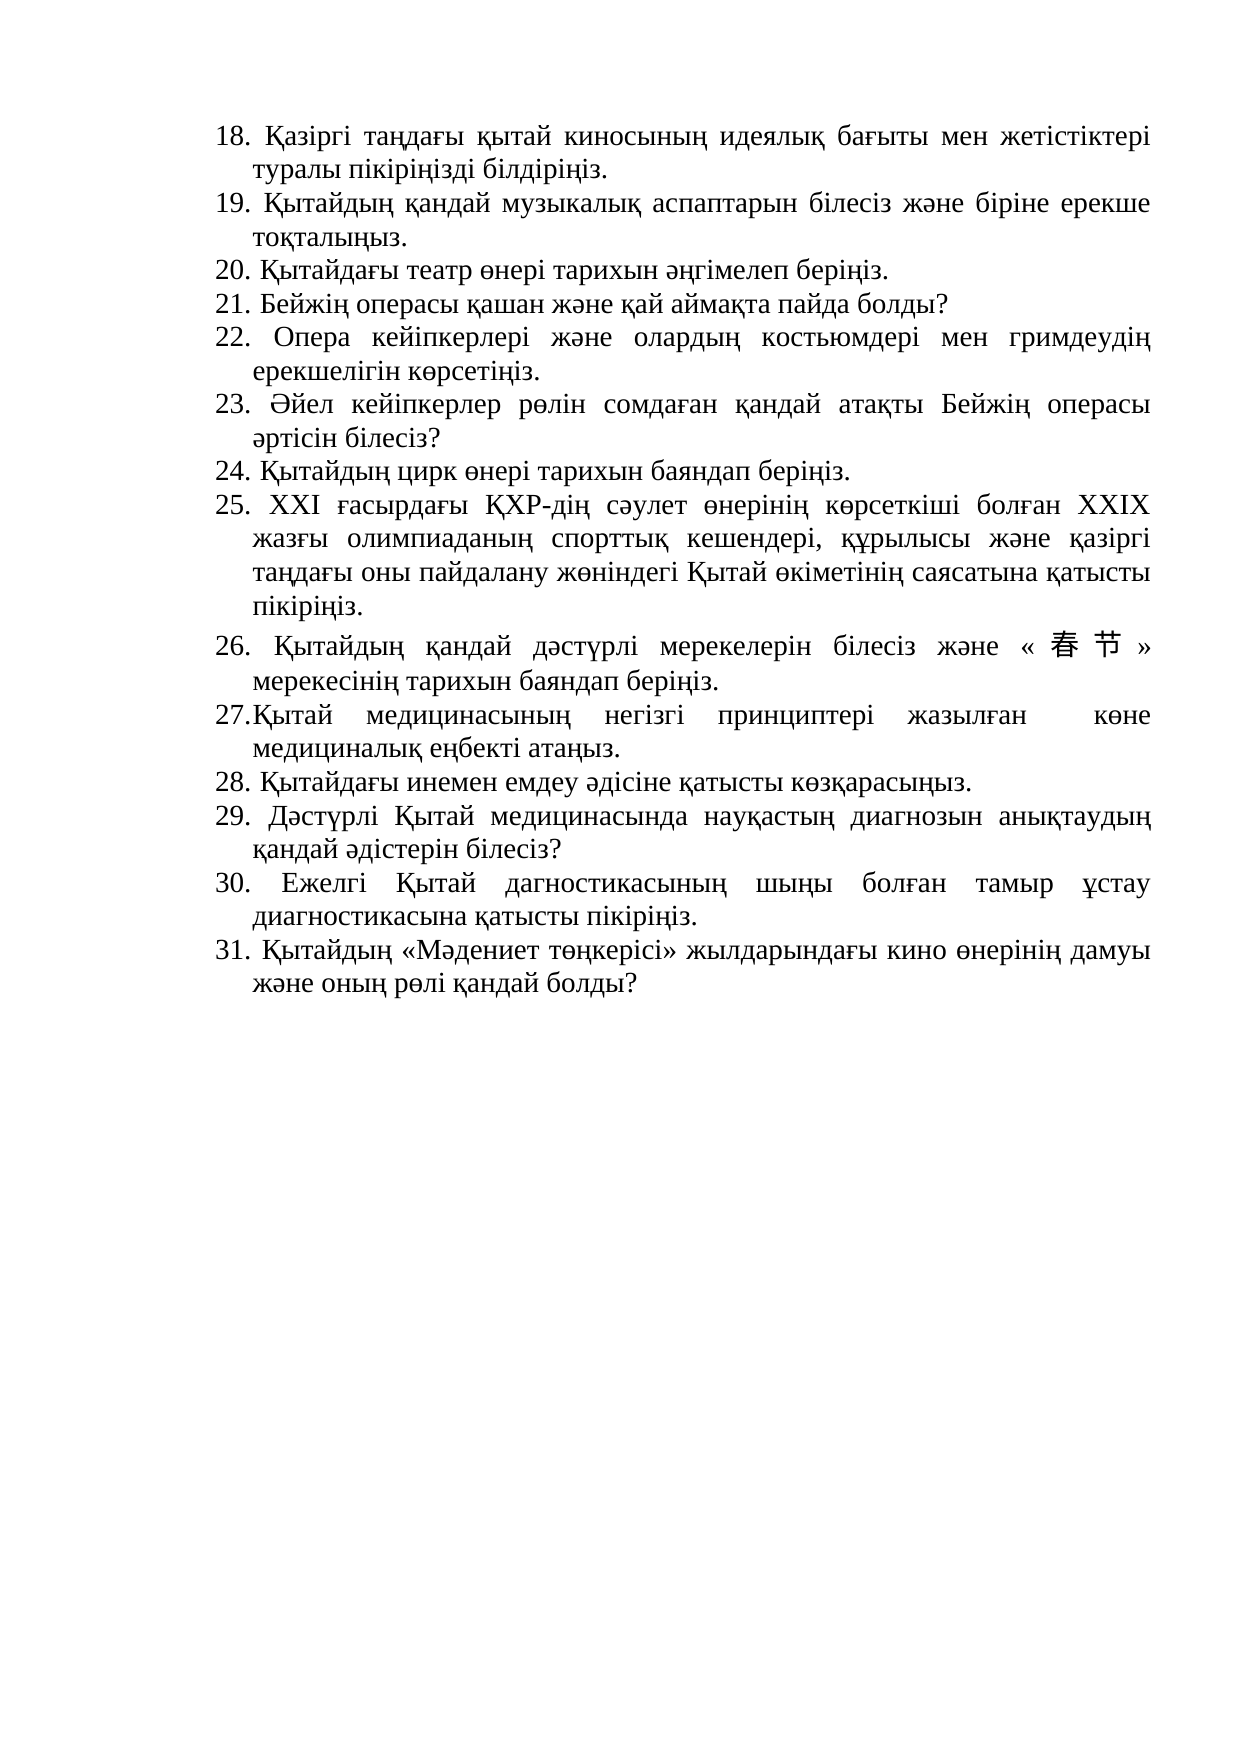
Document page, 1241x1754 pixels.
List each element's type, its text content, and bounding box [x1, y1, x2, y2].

list Әйел кейіпкерлер рөлін сомдаған қандай атақты Бейжің операсы әртісін білесіз? [215, 386, 1152, 453]
list Қытайдағы инемен емдеу әдісіне қатысты көзқарасыңыз. [215, 764, 1152, 798]
list Қытайдың қандай музыкалық аспаптарын білесіз және біріне ерекше тоқталыңыз. [215, 185, 1152, 252]
list Дәстүрлі Қытай медицинасында науқастың диагнозын анықтаудың қандай әдістерін білесіз? [215, 798, 1152, 865]
list Ежелгі Қытай дагностикасының шыңы болған тамыр ұстау диагностикасына қатысты пікіріңіз. [215, 865, 1152, 932]
list ХХІ ғасырдағы ҚХР-дің сәулет өнерінің көрсеткіші болған ХХІХ жазғы олимпиаданың спорттық кешендері, құрылысы және қазіргі таңдағы оны пайдалану жөніндегі Қытай өкіметінің саясатына қатысты пікіріңіз. [215, 487, 1152, 621]
list Қазіргі таңдағы қытай киносының идеялық бағыты мен жетістіктері туралы пікіріңізді білдіріңіз. [215, 118, 1152, 185]
list Опера кейіпкерлері және олардың костьюмдері мен гримдеудің ерекшелігін көрсетіңіз. [215, 319, 1152, 386]
list Қытайдың «Мәдениет төңкерісі» жылдарындағы кино өнерінің дамуы және оның рөлі қандай болды? [215, 932, 1152, 999]
list Қытай медицинасының негізгі принциптері жазылған көне медициналық еңбекті атаңыз. [215, 697, 1152, 764]
list Қытайдағы театр өнері тарихын әңгімелеп беріңіз. [215, 252, 1152, 286]
list Бейжің операсы қашан және қай аймақта пайда болды? [215, 286, 1152, 319]
list Қытайдың қандай дәстүрлі мерекелерін білесіз және «春节» мерекесінің тарихын баяндап беріңіз. [215, 621, 1152, 697]
list Қытайдың цирк өнері тарихын баяндап беріңіз. [215, 453, 1152, 487]
